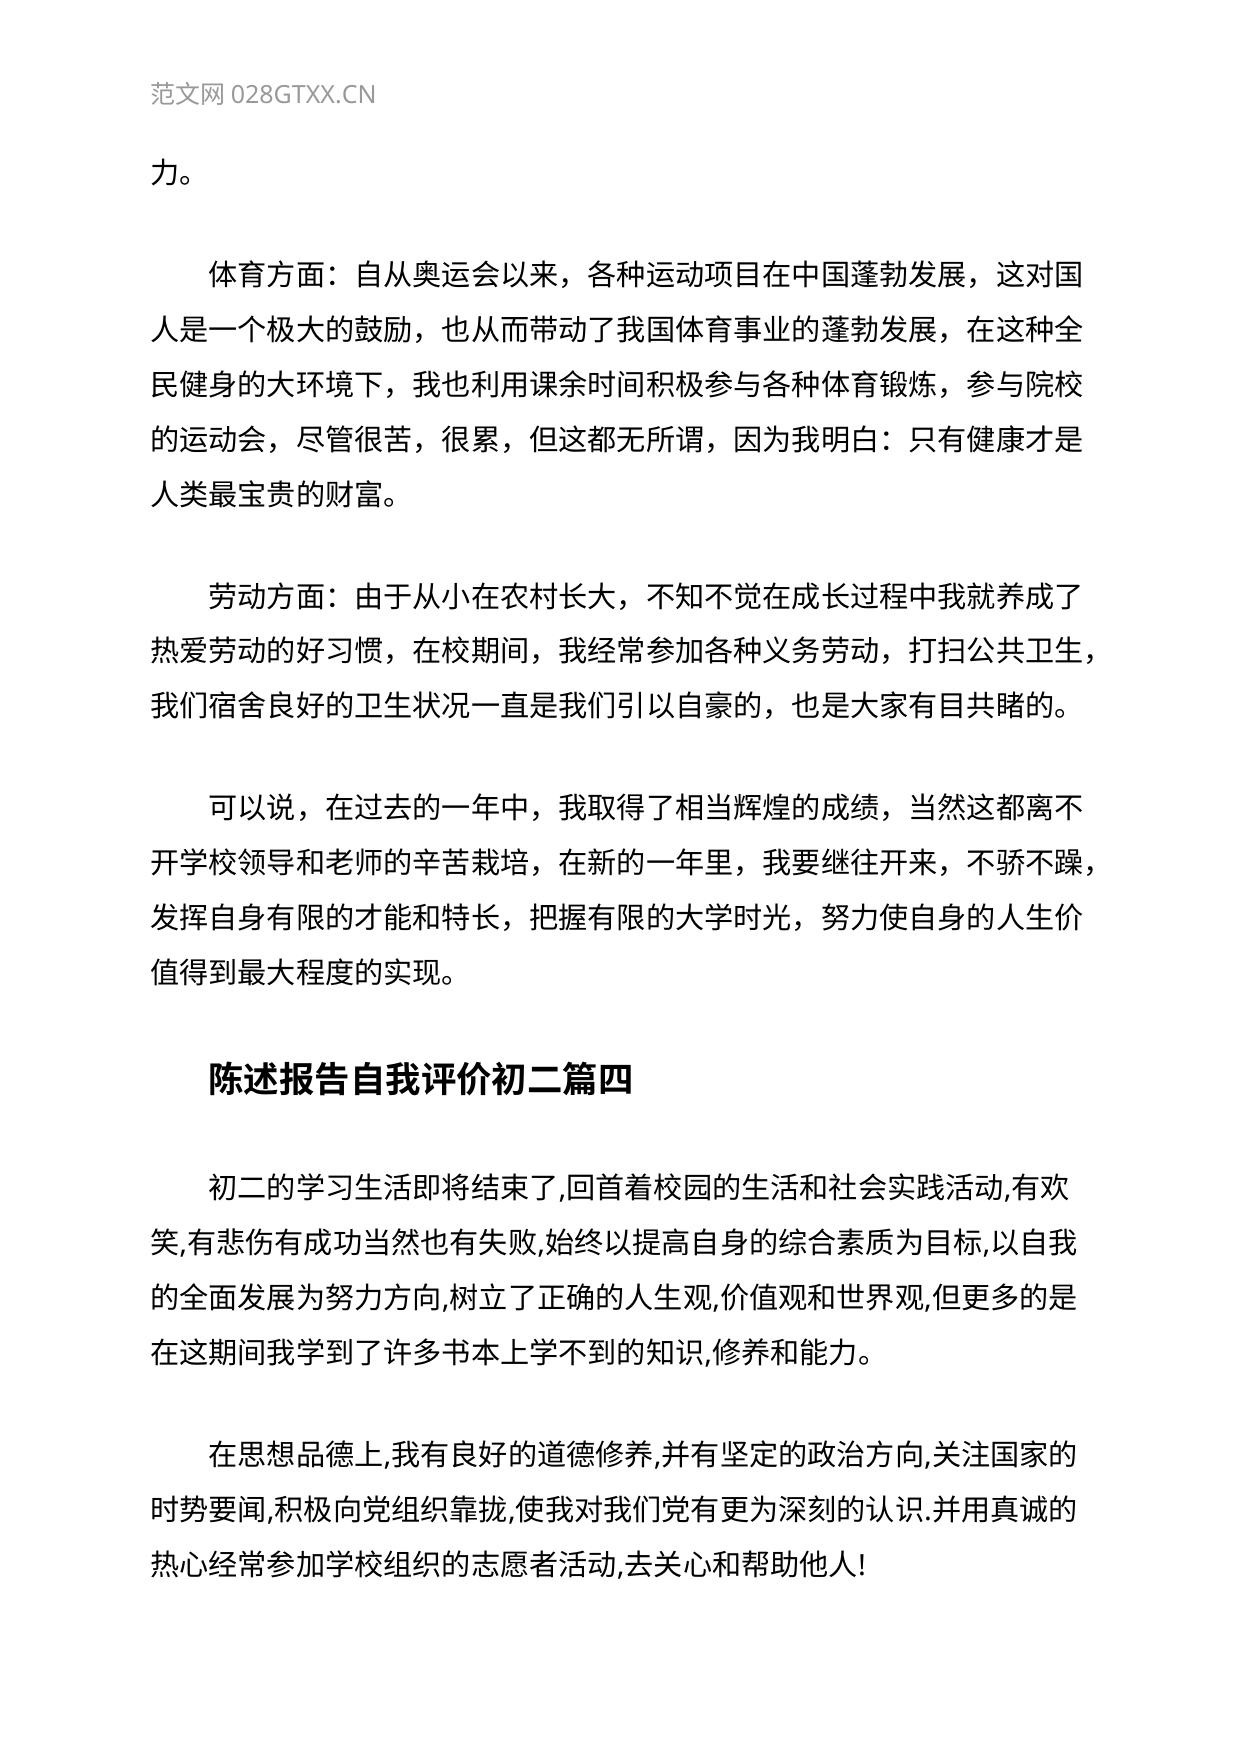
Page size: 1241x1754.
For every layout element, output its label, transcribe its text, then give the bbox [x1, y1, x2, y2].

text 可以说，在过去的一年中，我取得了相当辉煌的成绩，当然这都离不开学校领导和老师的辛苦栽培，在新的一年里，我要继往开来，不骄不躁，发挥自身有限的才能和特长，把握有限的大学时光，努力使自身的人生价值得到最大程度的实现。 [150, 785, 1090, 992]
text 初二的学习生活即将结束了,回首着校园的生活和社会实践活动,有欢笑,有悲伤有成功当然也有失败,始终以提高自身的综合素质为目标,以自我的全面发展为努力方向,树立了正确的人生观,价值观和世界观,但更多的是在这期间我学到了许多书本上学不到的知识,修养和能力。 [150, 1164, 1090, 1372]
text 在思想品德上,我有良好的道德修养,并有坚定的政治方向,关注国家的时势要闻,积极向党组织靠拢,使我对我们党有更为深刻的认识.并用真诚的热心经常参加学校组织的志愿者活动,去关心和帮助他人! [150, 1432, 1090, 1584]
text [150, 150, 1090, 192]
text 体育方面：自从奥运会以来，各种运动项目在中国蓬勃发展，这对国人是一个极大的鼓励，也从而带动了我国体育事业的蓬勃发展，在这种全民健身的大环境下，我也利用课余时间积极参与各种体育锻炼，参与院校的运动会，尽管很苦，很累，但这都无所谓，因为我明白：只有健康才是人类最宝贵的财富。 [150, 252, 1090, 514]
text 劳动方面：由于从小在农村长大，不知不觉在成长过程中我就养成了热爱劳动的好习惯，在校期间，我经常参加各种义务劳动，打扫公共卫生，我们宿舍良好的卫生状况一直是我们引以自豪的，也是大家有目共睹的。 [150, 573, 1090, 725]
text 陈述报告自我评价初二篇四 [150, 1051, 1090, 1102]
